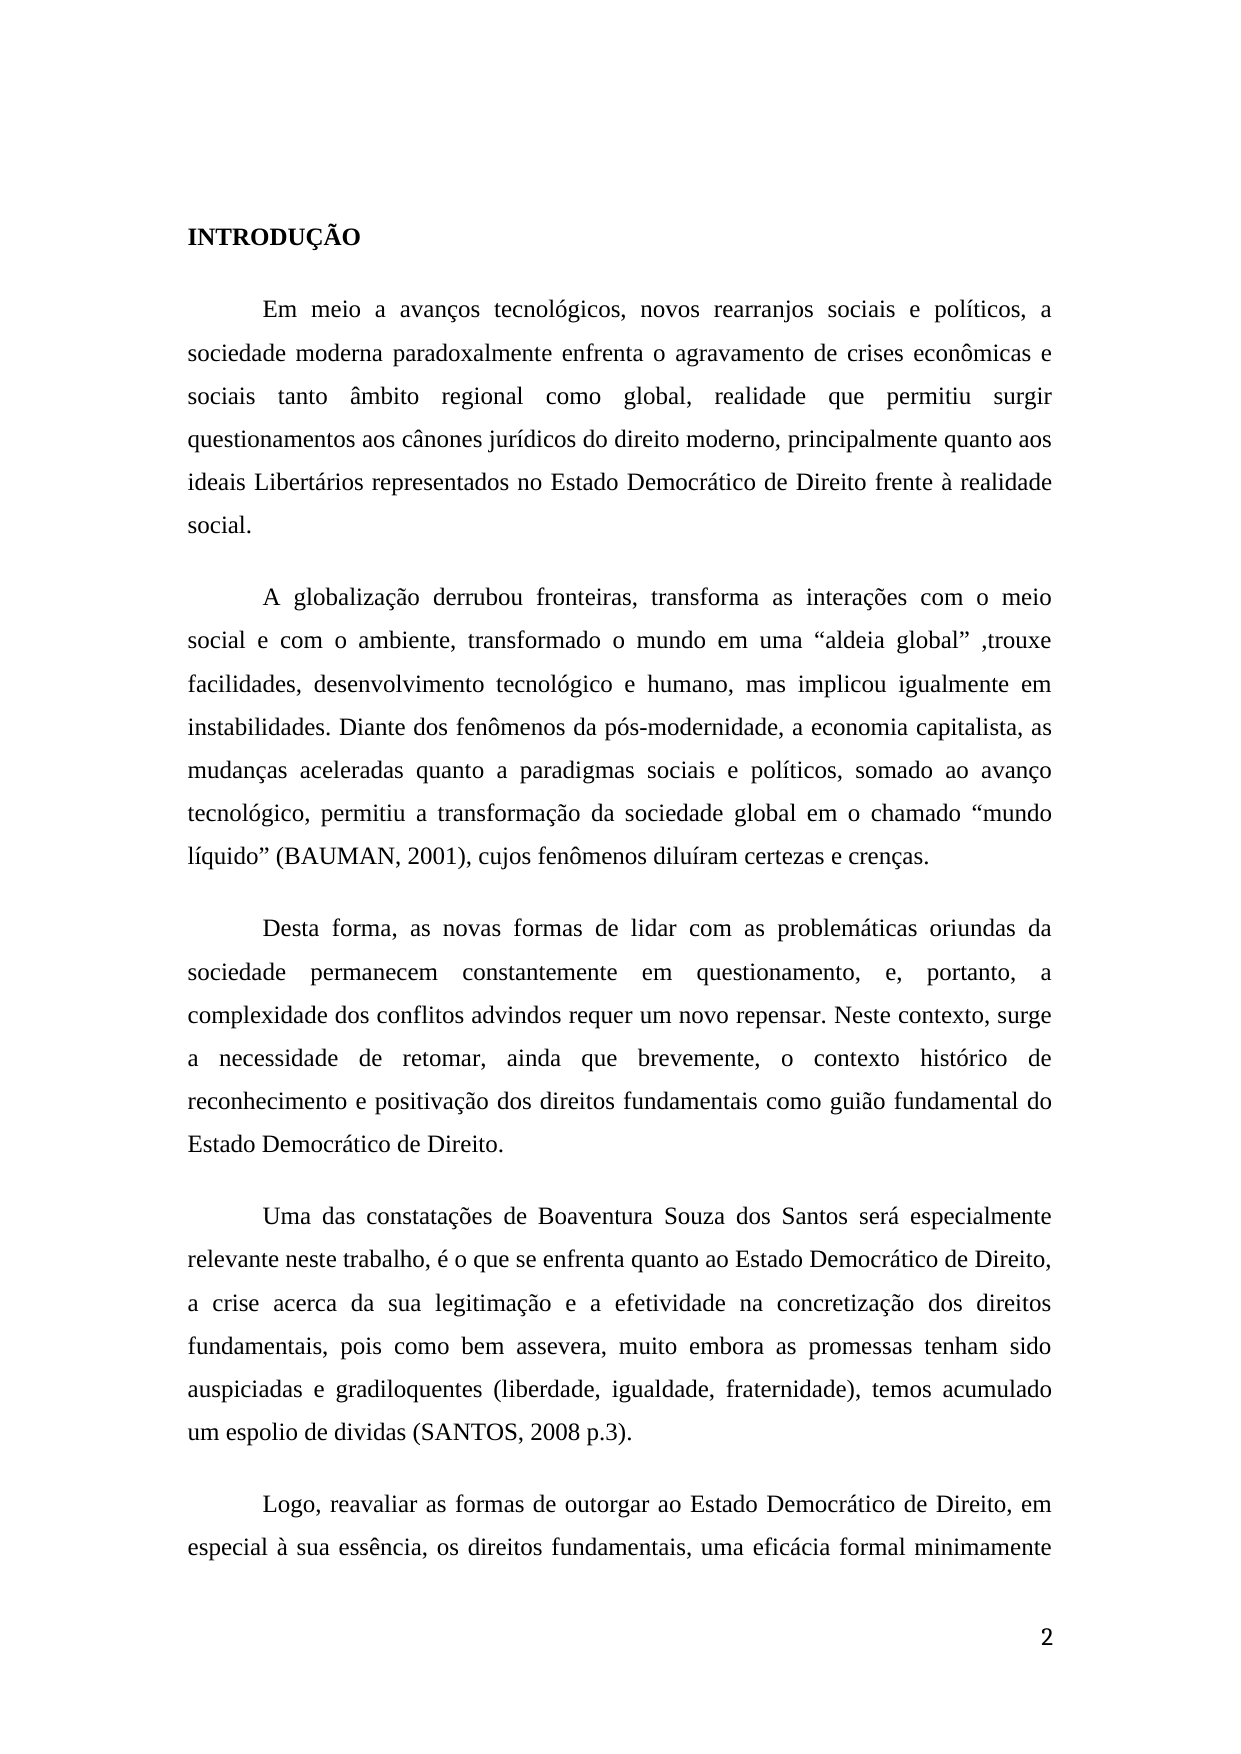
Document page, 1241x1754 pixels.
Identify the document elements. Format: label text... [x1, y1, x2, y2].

text Desta forma, as novas formas de lidar com as problemáticas oriundas da sociedade permanecem constantemente em questionamento, e, portanto, a complexidade dos conflitos advindos requer um novo repensar. Neste contexto, surge a necessidade de retomar, ainda que brevemente, o contexto histórico de reconhecimento e positivação dos direitos fundamentais como guião fundamental do Estado Democrático de Direito. [187, 913, 1053, 1158]
text INTRODUÇÃO [187, 222, 1053, 251]
text Em meio a avanços tecnológicos, novos rearranjos sociais e políticos, a sociedade moderna paradoxalmente enfrenta o agravamento de crises econômicas e sociais tanto âmbito regional como global, realidade que permitiu surgir questionamentos aos cânones jurídicos do direito moderno, principalmente quanto aos ideais Libertários representados no Estado Democrático de Direito frente à realidade social. [187, 294, 1053, 539]
text Uma das constatações de Boaventura Souza dos Santos será especialmente relevante neste trabalho, é o que se enfrenta quanto ao Estado Democrático de Direito, a crise acerca da sua legitimação e a efetividade na concretização dos direitos fundamentais, pois como bem assevera, muito embora as promessas tenham sido auspiciadas e gradiloquentes (liberdade, igualdade, fraternidade), temos acumulado um espolio de dividas (SANTOS, 2008 p.3). [187, 1201, 1053, 1446]
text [187, 1489, 1053, 1561]
text A globalização derrubou fronteiras, transforma as interações com o meio social e com o ambiente, transformado o mundo em uma “aldeia global” ,trouxe facilidades, desenvolvimento tecnológico e humano, mas implicou igualmente em instabilidades. Diante dos fenômenos da pós-modernidade, a economia capitalista, as mudanças aceleradas quanto a paradigmas sociais e políticos, somado ao avanço tecnológico, permitiu a transformação da sociedade global em o chamado “mundo líquido” (BAUMAN, 2001), cujos fenômenos diluíram certezas e crenças. [187, 582, 1053, 870]
